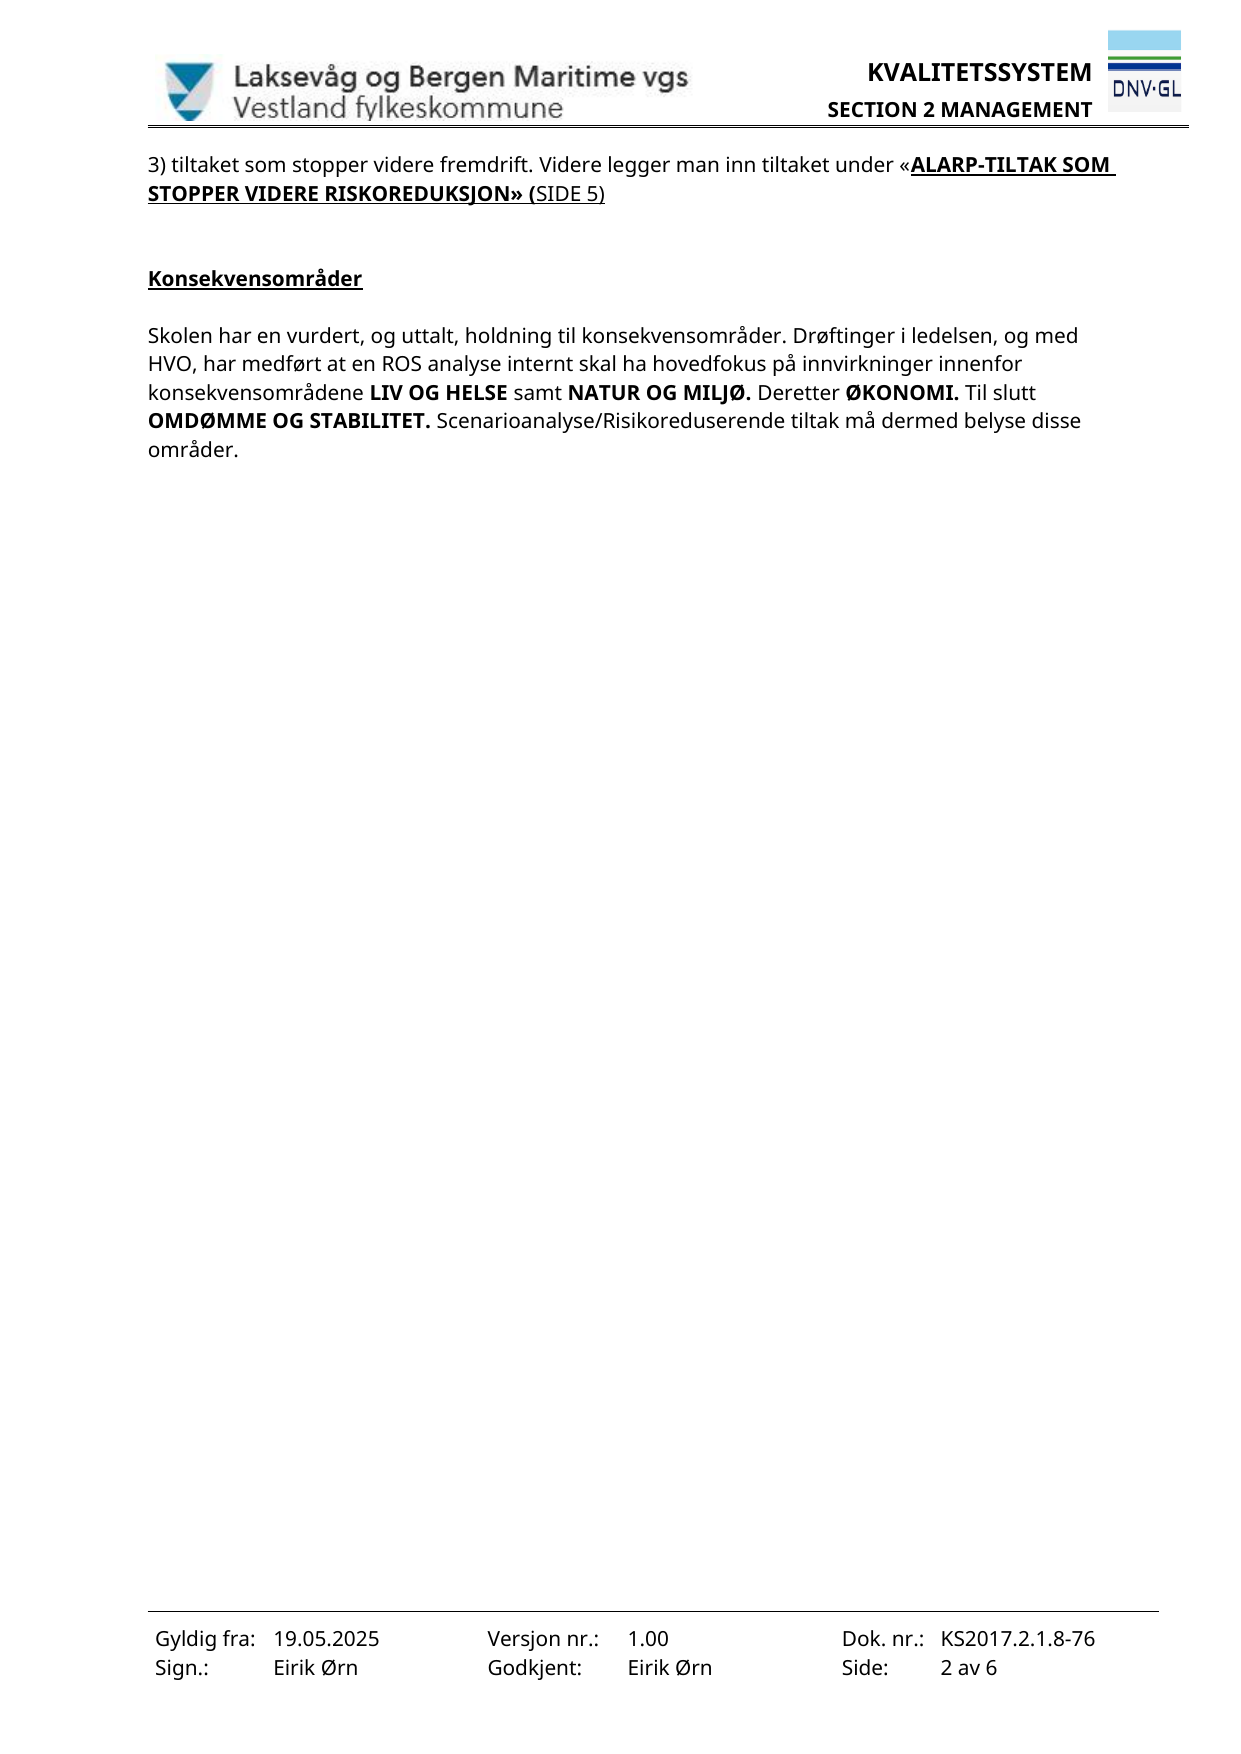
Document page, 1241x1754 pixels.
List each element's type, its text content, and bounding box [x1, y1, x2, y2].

picture [1107, 29, 1182, 112]
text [148, 150, 1134, 207]
text Skolen har en vurdert, og uttalt, holdning til konsekvensområder. Drøftinger i ledelsen, og med HVO, har medført at en ROS analyse internt skal ha hovedfokus på innvirkninger innenfor konsekvensområdene LIV OG HELSE samt NATUR OG MILJØ. Deretter ØKONOMI. Til slutt OMDØMME OG STABILITET. Scenarioanalyse/Risikoreduserende tiltak må dermed belyse disse områder. [148, 321, 1134, 463]
text Konsekvensområder [148, 264, 1134, 292]
picture [155, 54, 709, 121]
